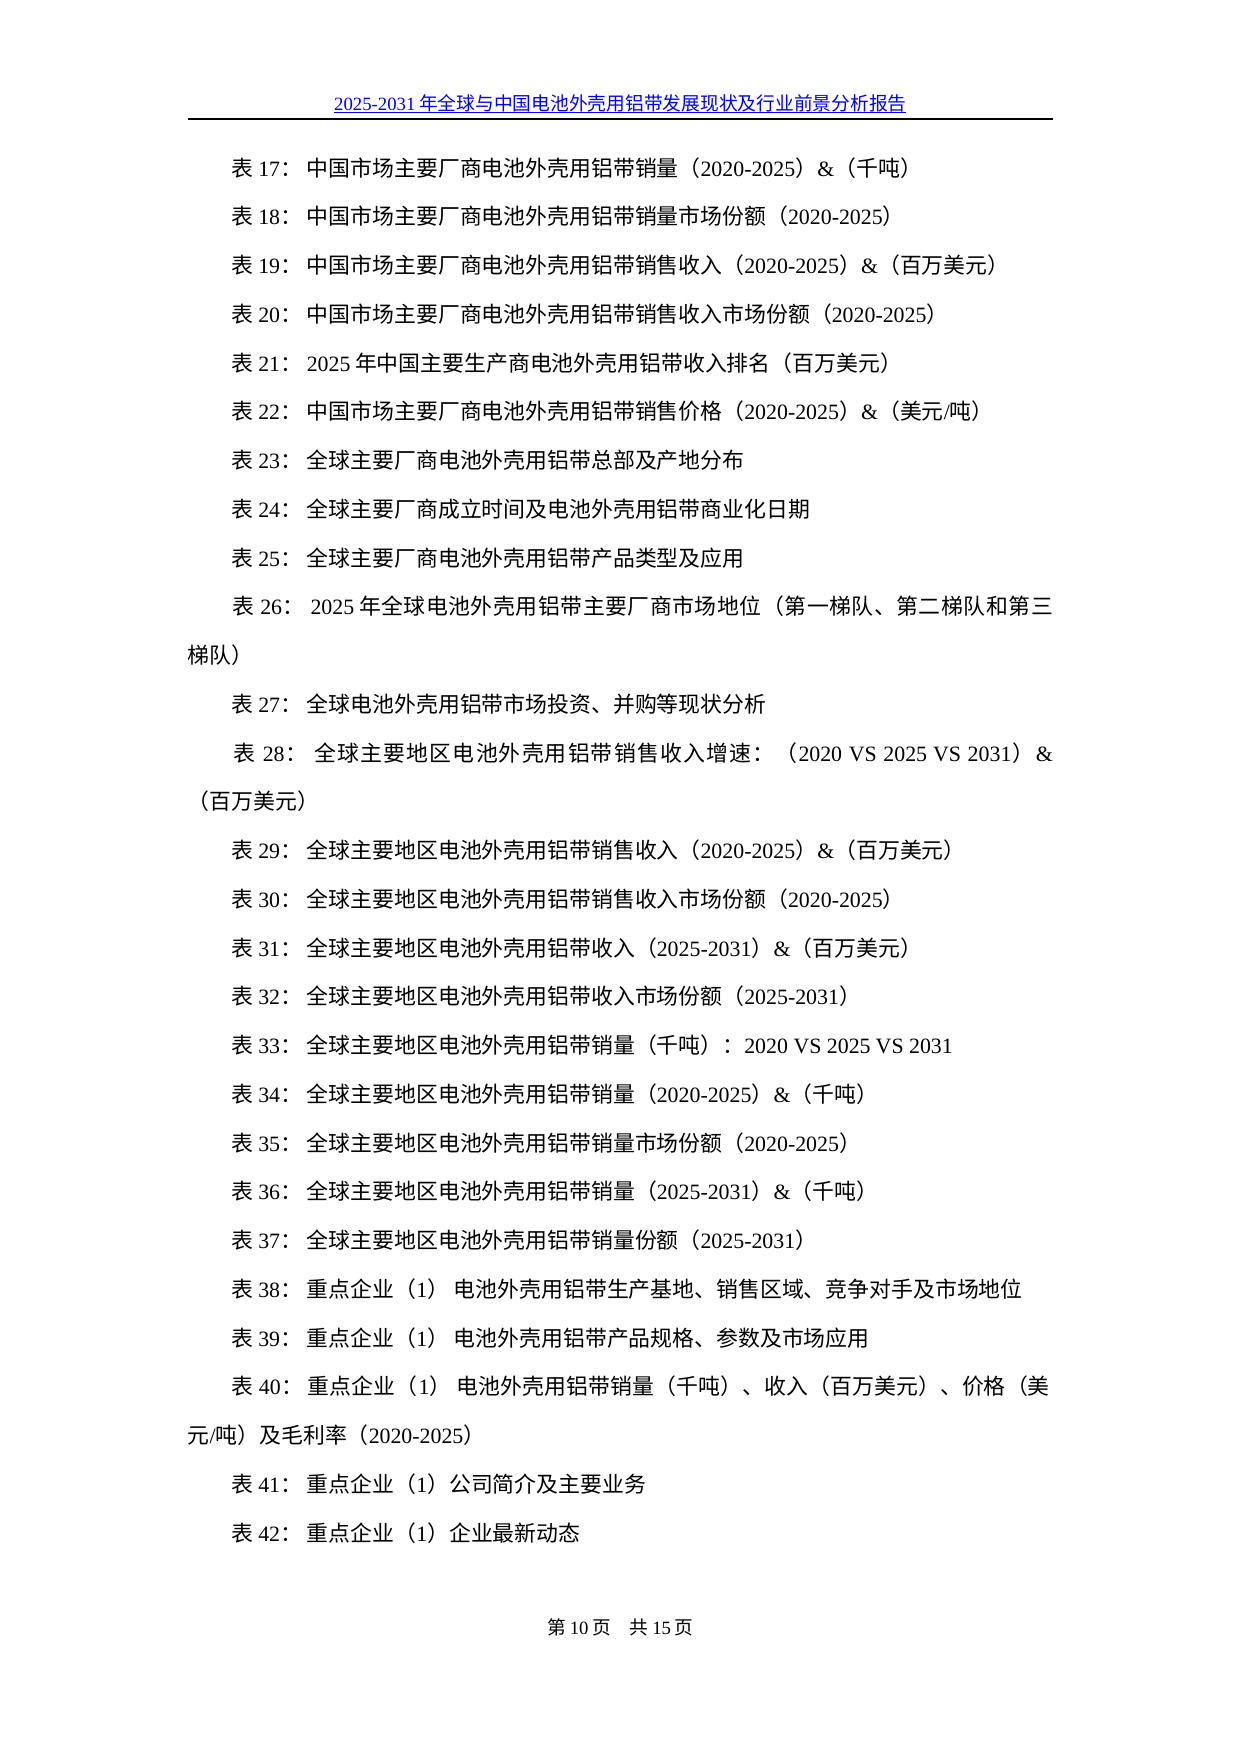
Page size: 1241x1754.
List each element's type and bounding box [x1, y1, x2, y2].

text [187, 150, 1053, 1548]
